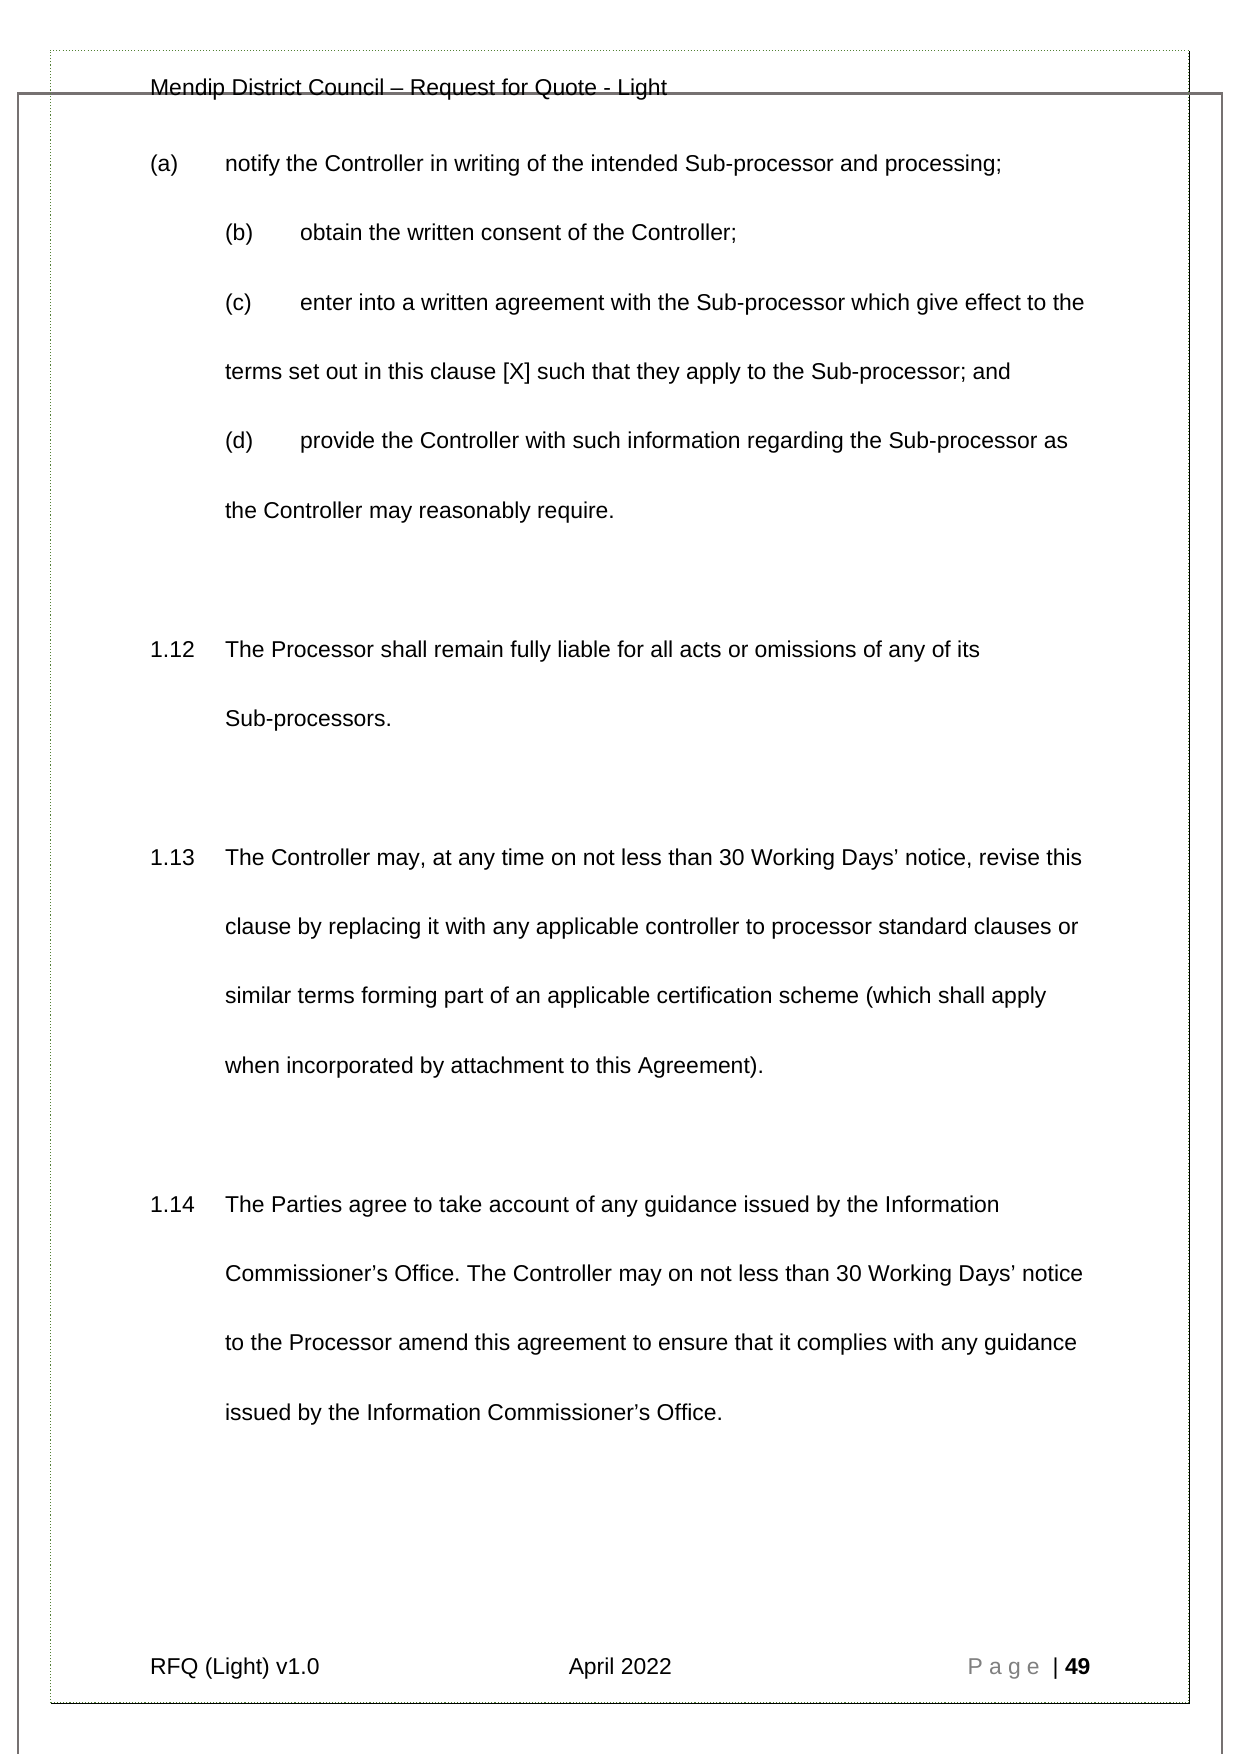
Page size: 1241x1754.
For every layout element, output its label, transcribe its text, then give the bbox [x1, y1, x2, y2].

text clause by replacing it with any applicable controller to processor standard clauses or [150, 913, 1089, 939]
text (c) enter into a written agreement with the Sub-processor which give effect to the [150, 289, 1089, 315]
text Sub-processors. [150, 705, 1089, 731]
text Commissioner’s Office. The Controller may on not less than 30 Working Days’ notice [150, 1260, 1089, 1286]
text when incorporated by attachment to this Agreement). [150, 1052, 1089, 1078]
text 1.12 The Processor shall remain fully liable for all acts or omissions of any of its [150, 636, 1089, 662]
text terms set out in this clause [X] such that they apply to the Sub-processor; and [150, 358, 1089, 384]
text (b) obtain the written consent of the Controller; [150, 219, 1089, 246]
text (d) provide the Controller with such information regarding the Sub-processor as [150, 427, 1089, 454]
text the Controller may reasonably require. [150, 497, 1089, 523]
text 1.13 The Controller may, at any time on not less than 30 Working Days’ notice, revise this [150, 844, 1089, 870]
text (a) notify the Controller in writing of the intended Sub-processor and processing; [150, 150, 1089, 176]
text similar terms forming part of an applicable certification scheme (which shall apply [150, 982, 1089, 1009]
text issued by the Information Commissioner’s Office. [150, 1399, 1089, 1425]
text to the Processor amend this agreement to ensure that it complies with any guidance [150, 1329, 1089, 1356]
text 1.14 The Parties agree to take account of any guidance issued by the Information [150, 1191, 1089, 1217]
